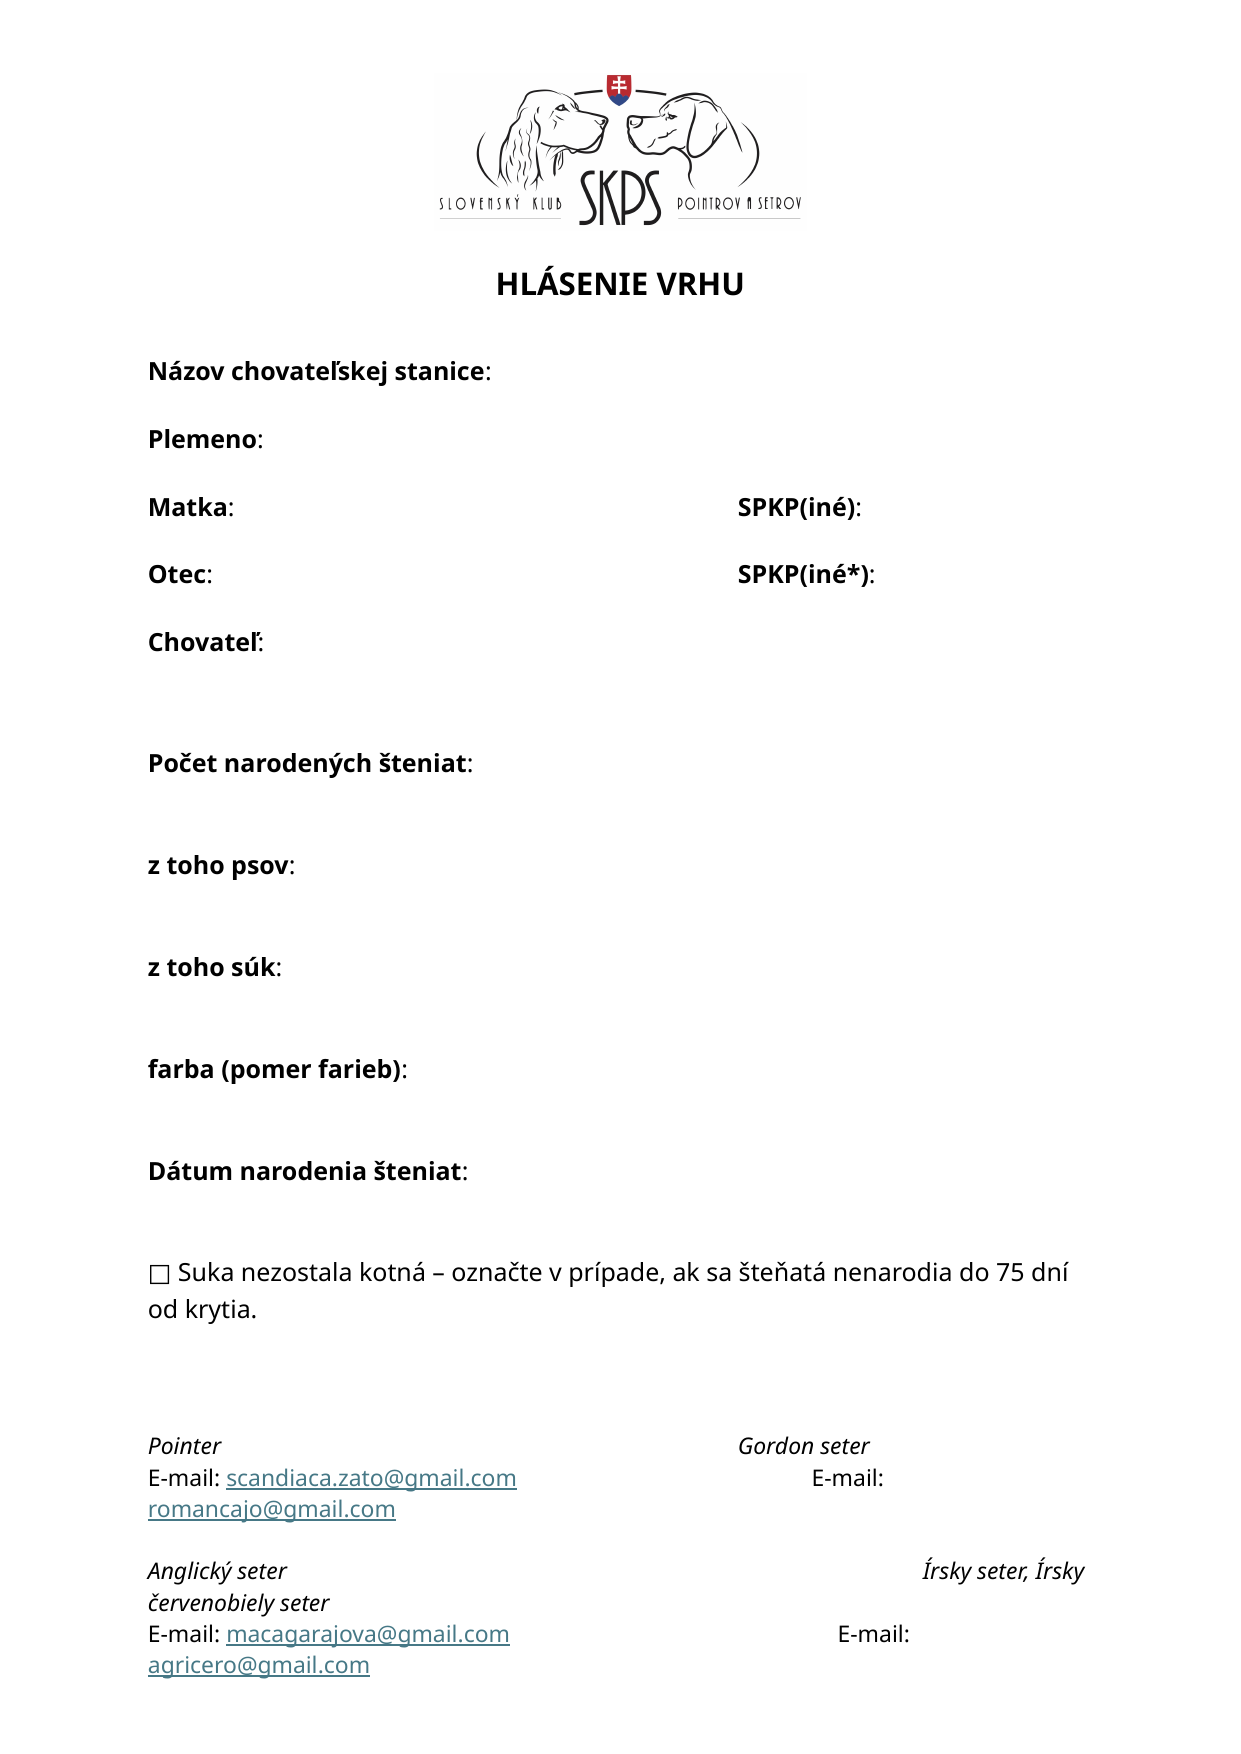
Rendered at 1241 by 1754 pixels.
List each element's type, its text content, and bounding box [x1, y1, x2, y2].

text z toho psov: [148, 848, 1093, 882]
text z toho súk: [148, 949, 1093, 984]
text Plemeno: [148, 422, 1093, 456]
text Dátum narodenia šteniat: [148, 1153, 1093, 1187]
text Počet narodených šteniat: [148, 746, 1093, 780]
picture [433, 73, 807, 231]
text Otec: SPKP(iné*): [148, 557, 1093, 591]
text Matka: SPKP(iné): [148, 489, 1093, 523]
text farba (pomer farieb): [148, 1051, 1093, 1085]
text Názov chovateľskej stanice: [148, 354, 1093, 388]
text Chovateľ: [148, 625, 1093, 659]
text □ Suka nezostala kotná – označte v prípade, ak sa šteňatá nenarodia do 75 dní od krytia. [148, 1255, 1093, 1326]
text HLÁSENIE VRHU [148, 262, 1093, 305]
